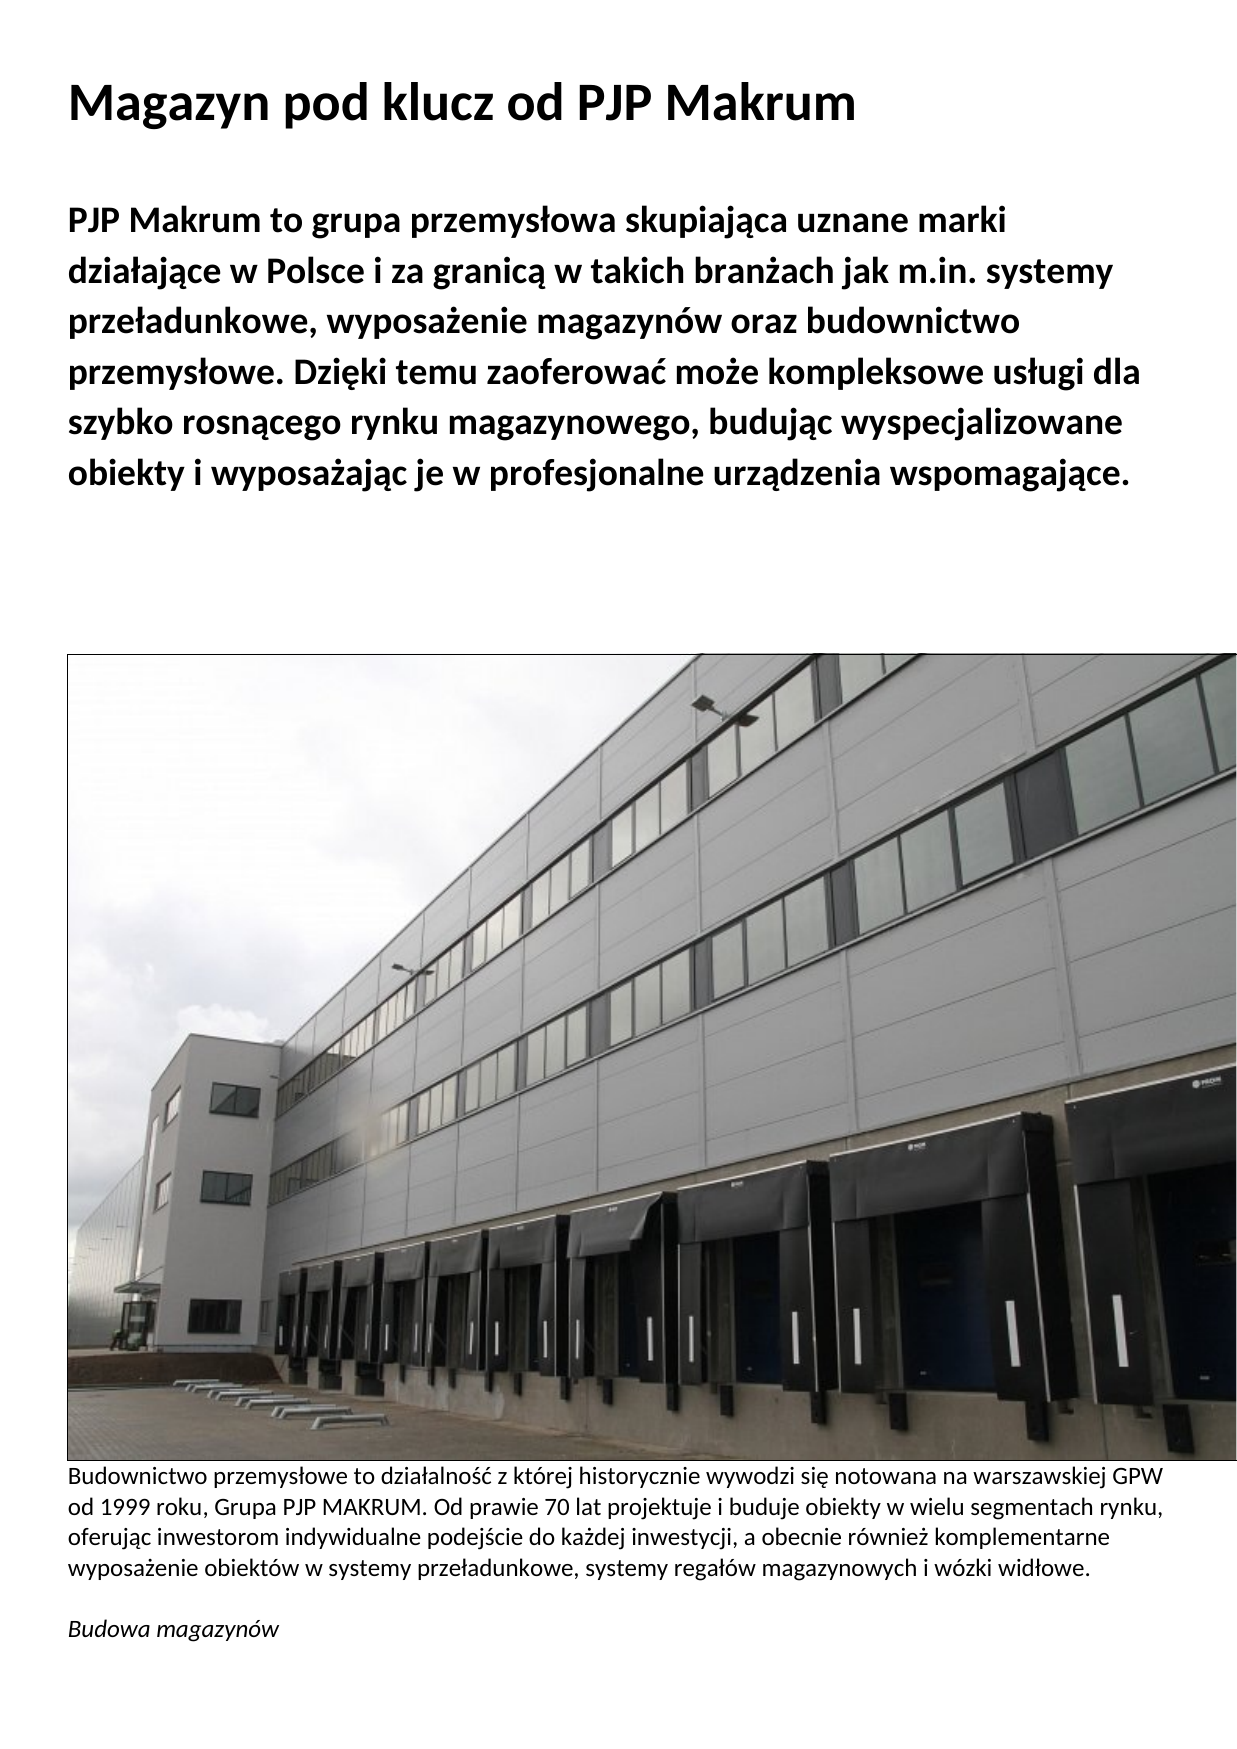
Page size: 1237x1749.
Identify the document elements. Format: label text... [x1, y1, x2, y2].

text PJP Makrum to grupa przemysłowa skupiająca uznane marki działające w Polsce i za granicą w takich branżach jak m.in. systemy przeładunkowe, wyposażenie magazynów oraz budownictwo przemysłowe. Dzięki temu zaoferować może kompleksowe usługi dla szybko rosnącego rynku magazynowego, budując wyspecjalizowane obiekty i wyposażając je w profesjonalne urządzenia wspomagające. [68, 196, 1169, 494]
text Budowa magazynów [68, 1614, 1169, 1644]
text Magazyn pod klucz od PJP Makrum [68, 68, 1169, 134]
text Budownictwo przemysłowe to działalność z której historycznie wywodzi się notowana na warszawskiej GPW od 1999 roku, Grupa PJP MAKRUM. Od prawie 70 lat projektuje i buduje obiekty w wielu segmentach rynku, oferując inwestorom indywidualne podejście do każdej inwestycji, a obecnie również komplementarne wyposażenie obiektów w systemy przeładunkowe, systemy regałów magazynowych i wózki widłowe. [68, 1461, 1169, 1582]
picture [68, 655, 1237, 1460]
